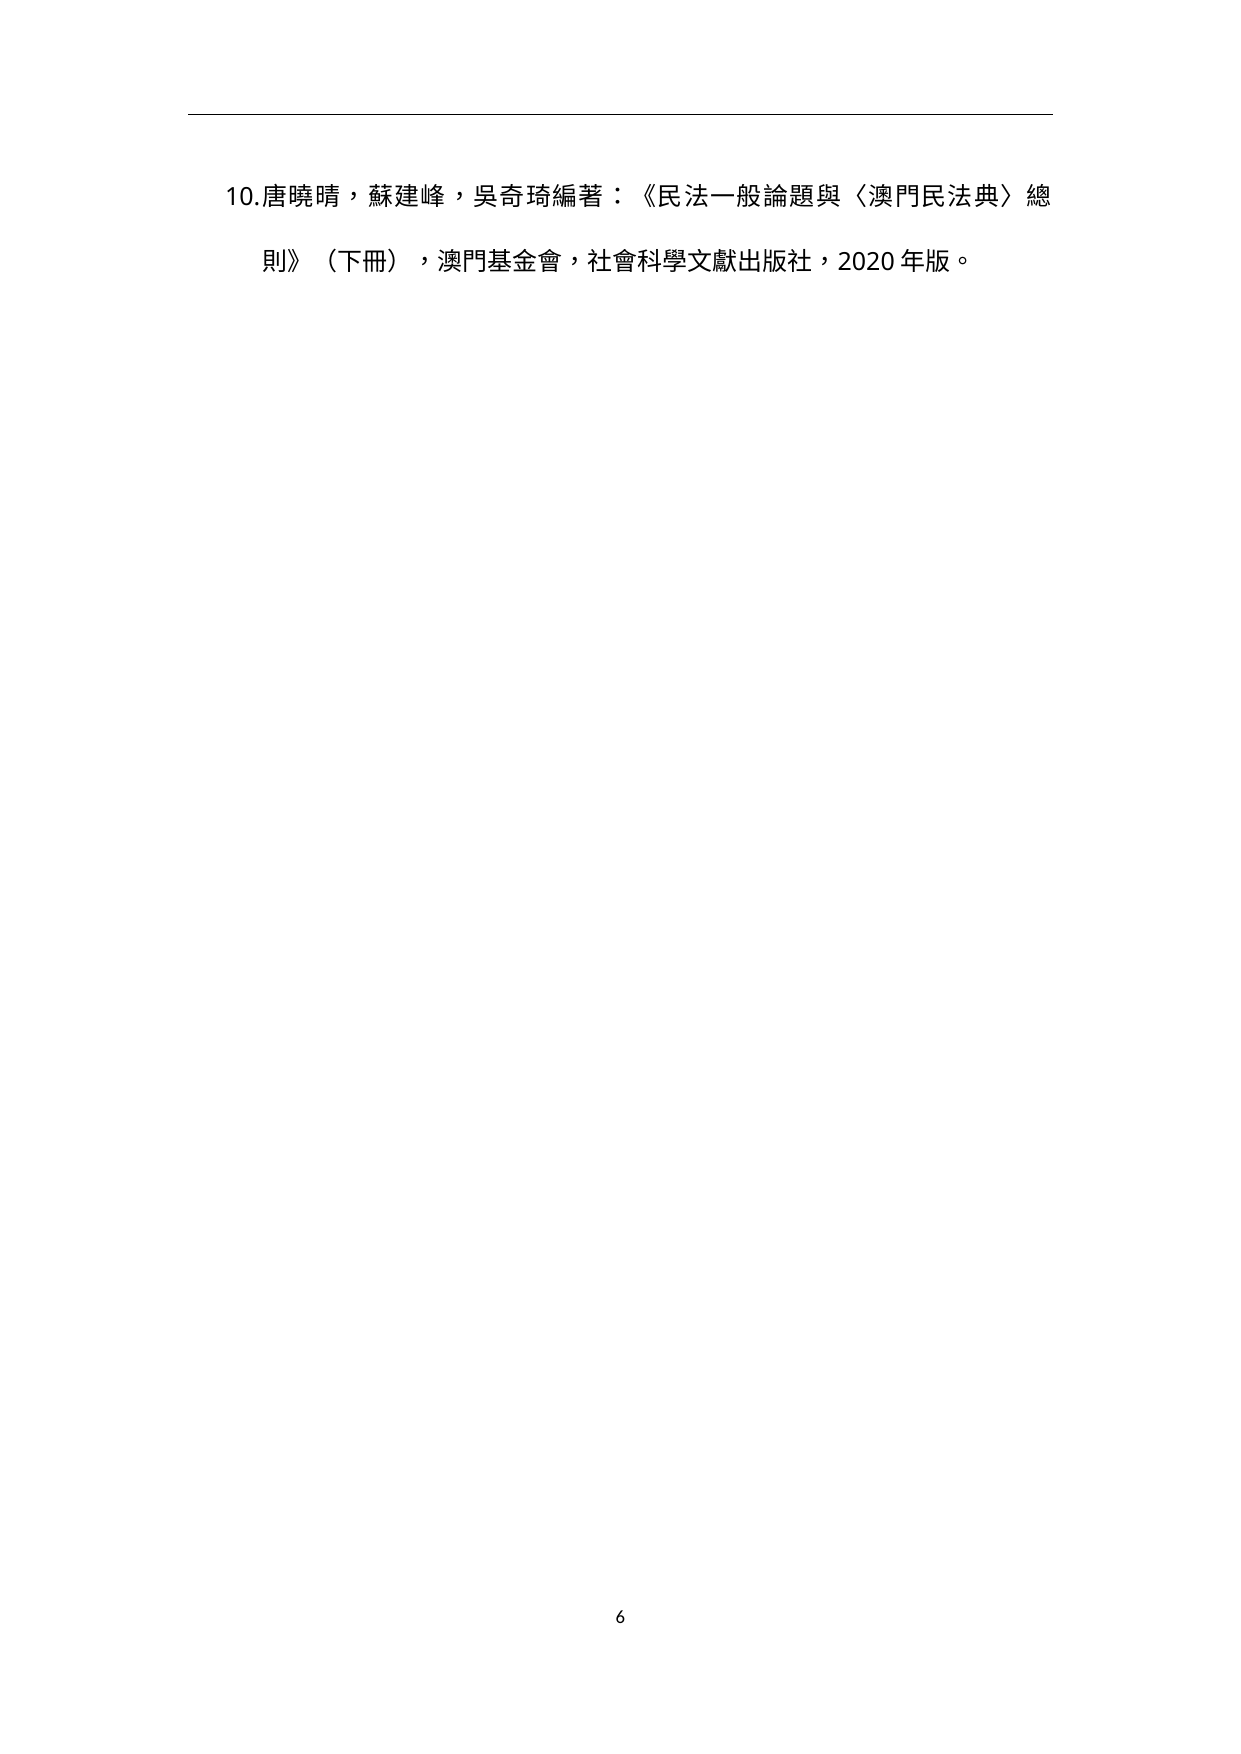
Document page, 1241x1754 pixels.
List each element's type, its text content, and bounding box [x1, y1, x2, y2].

list 唐曉晴，蘇建峰，吳奇琦編著：《民法一般論題與〈澳門民法典〉總則》（下冊），澳門基金會，社會科學文獻出版社，2020年版。 [225, 162, 1053, 292]
